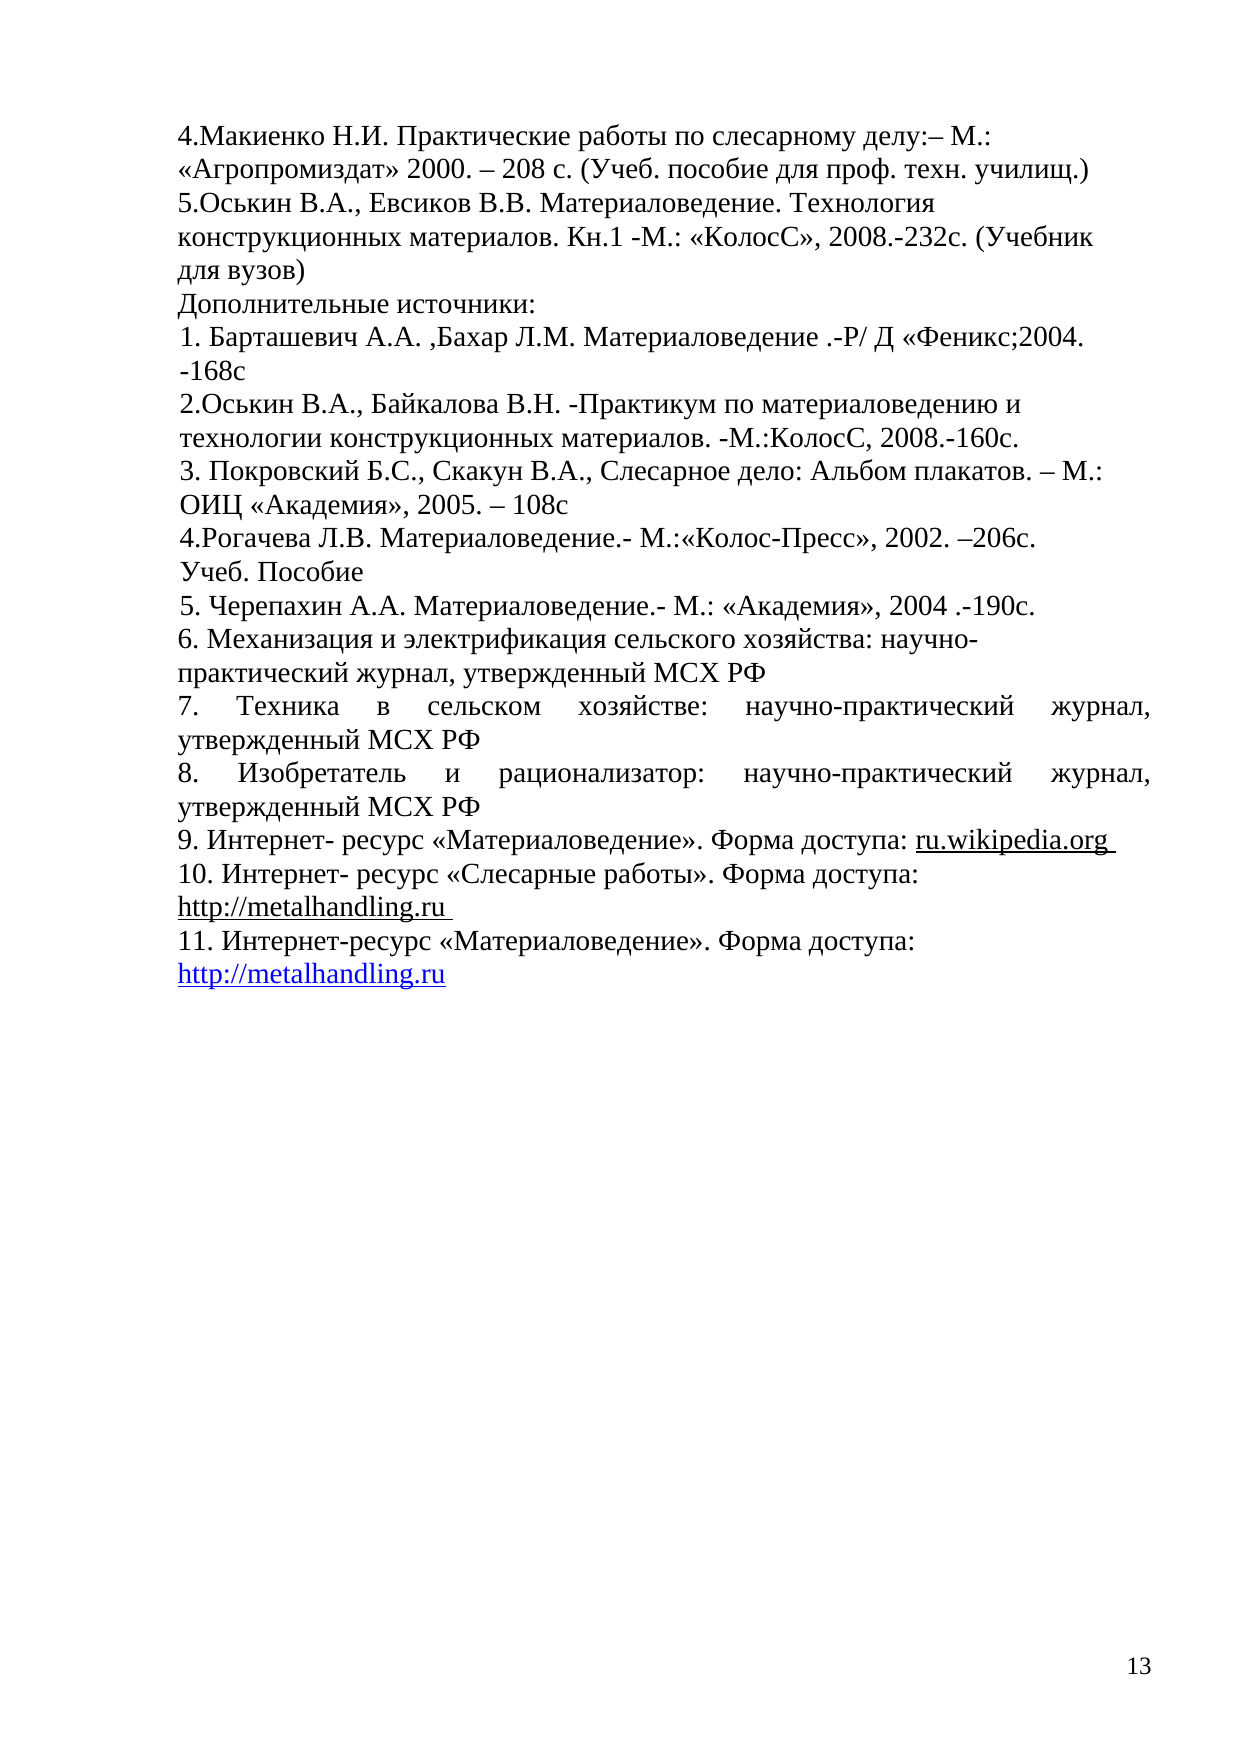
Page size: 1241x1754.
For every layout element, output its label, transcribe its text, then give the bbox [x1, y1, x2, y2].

text 8. Изобретатель и рационализатор: научно-практический журнал, утвержденный МСХ РФ [177, 755, 1152, 822]
text «Агропромиздат» 2000. – 208 с. (Учеб. пособие для проф. техн. училищ.) [177, 152, 1152, 185]
text конструкционных материалов. Кн.1 -М.: «КолосС», 2008.-232с. (Учебник [177, 219, 1152, 252]
text Учеб. Пособие [179, 554, 1152, 588]
text 7. Техника в сельском хозяйстве: научно-практический журнал, утвержденный МСХ РФ [177, 688, 1152, 755]
text 1. Барташевич А.А. ,Бахар Л.М. Материаловедение .-Р/ Д «Феникс;2004. [179, 319, 1152, 353]
text -168с [179, 353, 1152, 386]
text ОИЦ «Академия», 2005. – 108с [179, 487, 1152, 521]
text 4.Рогачева Л.В. Материаловедение.- М.:«Колос-Пресс», 2002. –206с. [179, 521, 1152, 554]
text 2.Оськин В.А., Байкалова В.Н. -Практикум по материаловедению и [179, 386, 1152, 420]
text 3. Покровский Б.С., Скакун В.А., Слесарное дело: Альбом плакатов. – М.: [179, 453, 1152, 487]
text 4.Макиенко Н.И. Практические работы по слесарному делу:– М.: [177, 118, 1152, 152]
text технологии конструкционных материалов. -М.:КолосС, 2008.-160с. [179, 420, 1152, 453]
text 10. Интернет- ресурс «Слесарные работы». Форма доступа: http://metalhandling.ru [177, 856, 1152, 923]
text 9. Интернет- ресурс «Материаловедение». Форма доступа: ru.wikipedia.org [177, 822, 1152, 856]
text 6. Механизация и электрификация сельского хозяйства: научно- [177, 621, 1152, 655]
text практический журнал, утвержденный МСХ РФ [177, 655, 1152, 688]
text 5. Черепахин А.А. Материаловедение.- М.: «Академия», 2004 .-190с. [179, 588, 1152, 621]
text для вузов) [177, 252, 1152, 286]
text 11. Интернет-ресурс «Материаловедение». Форма доступа: http://metalhandling.ru [177, 923, 1152, 990]
text Дополнительные источники: [177, 286, 1152, 319]
text 5.Оськин В.А., Евсиков В.В. Материаловедение. Технология [177, 185, 1152, 219]
